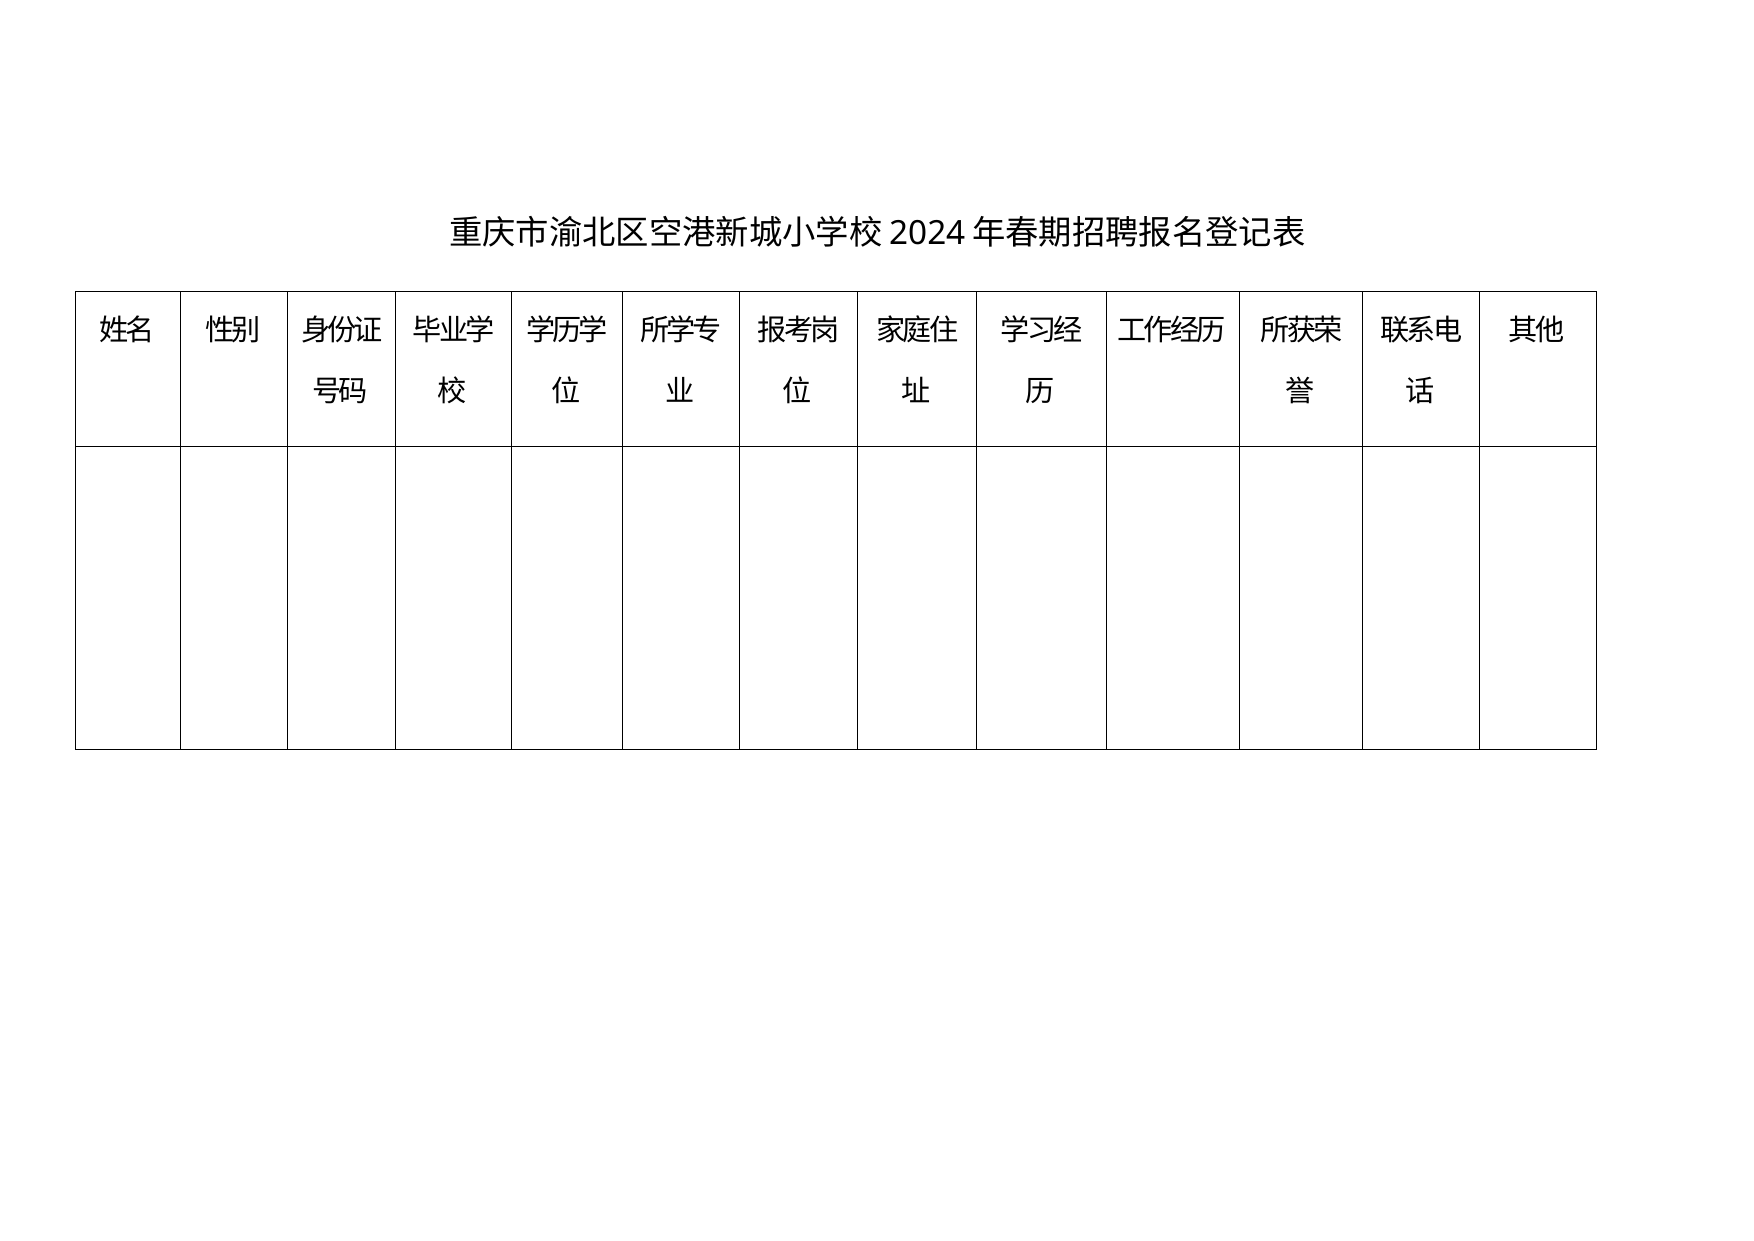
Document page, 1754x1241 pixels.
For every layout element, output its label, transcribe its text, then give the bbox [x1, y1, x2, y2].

table_header 工作经历 [1107, 292, 1239, 446]
table_cell [1107, 447, 1239, 748]
text 重庆市渝北区空港新城小学校2024年春期招聘报名登记表 [150, 198, 1604, 263]
table_header 家庭住址 [858, 292, 976, 446]
table_cell [1240, 447, 1362, 748]
table_cell [512, 447, 622, 748]
table_cell [1480, 447, 1596, 748]
table_header 学历学位 [512, 292, 622, 446]
table_header 其他 [1480, 292, 1596, 446]
table_header 学习经历 [977, 292, 1106, 446]
table_cell [396, 447, 511, 748]
table_header 姓名 [76, 292, 180, 446]
table_cell [623, 447, 739, 748]
table_cell [858, 447, 976, 748]
table_header 所学专业 [623, 292, 739, 446]
table_cell [288, 447, 395, 748]
table_header 性别 [181, 292, 287, 446]
table_cell [1363, 447, 1479, 748]
table_cell [181, 447, 287, 748]
table_cell [740, 447, 857, 748]
table_header 身份证号码 [288, 292, 395, 446]
table_cell [76, 447, 180, 748]
table_header 报考岗位 [740, 292, 857, 446]
table_header 所获荣誉 [1240, 292, 1362, 446]
table_cell [977, 447, 1106, 748]
table_header 毕业学校 [396, 292, 511, 446]
table_header 联系电话 [1363, 292, 1479, 446]
